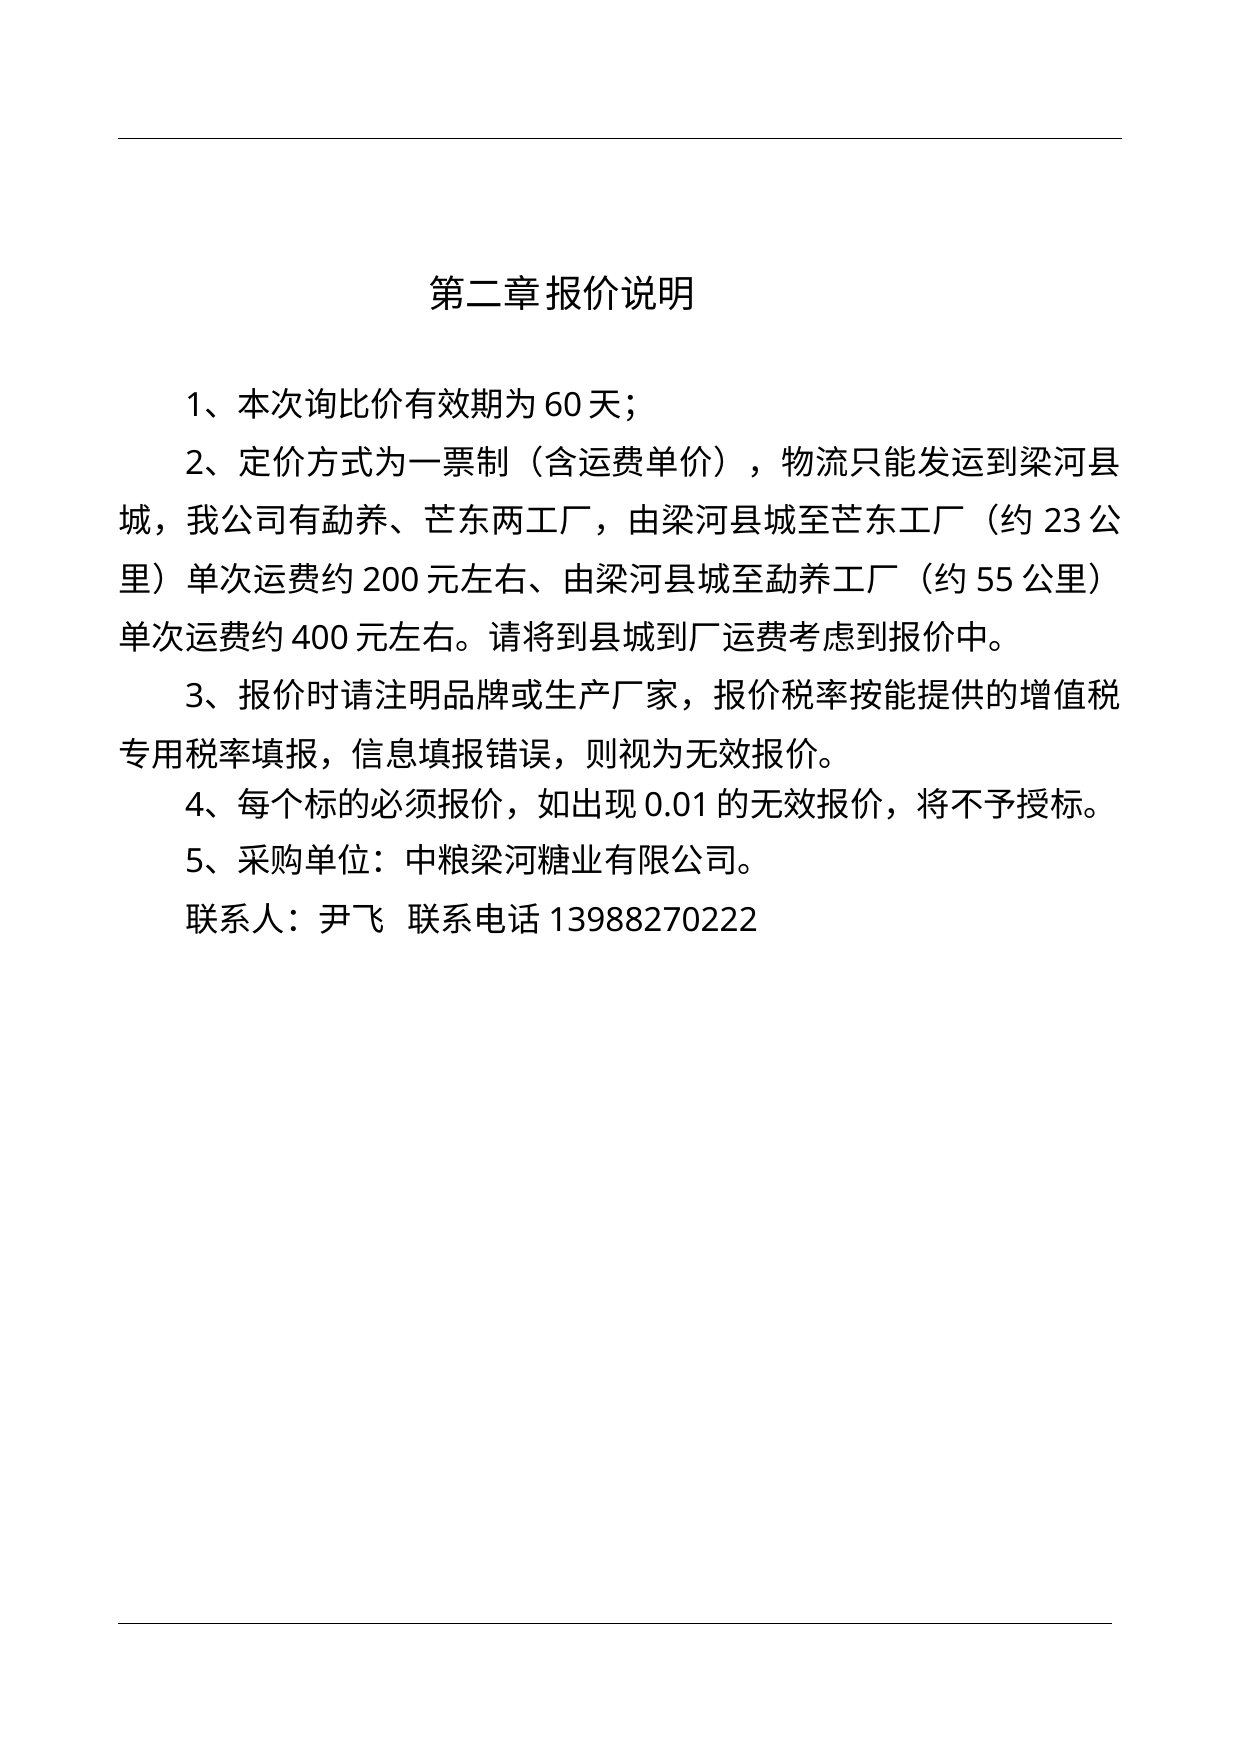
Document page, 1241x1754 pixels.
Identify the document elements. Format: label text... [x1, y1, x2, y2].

text 3、报价时请注明品牌或生产厂家，报价税率按能提供的增值税专用税率填报，信息填报错误，则视为无效报价。 [118, 661, 1122, 778]
text 联系人：尹飞 联系电话 13988270222 [118, 884, 1122, 943]
text 2、定价方式为一票制（含运费单价），物流只能发运到梁河县城，我公司有勐养、芒东两工厂，由梁河县城至芒东工厂（约23公里）单次运费约200元左右、由梁河县城至勐养工厂（约55公里）单次运费约400元左右。请将到县城到厂运费考虑到报价中。 [118, 428, 1122, 661]
text 4、每个标的必须报价，如出现0.01的无效报价，将不予授标。 [118, 778, 1122, 826]
text 1、本次询比价有效期为60天； [118, 369, 1122, 428]
list 报价说明 [1, 264, 1122, 318]
text 5、采购单位：中粮梁河糖业有限公司。 [118, 826, 1122, 884]
